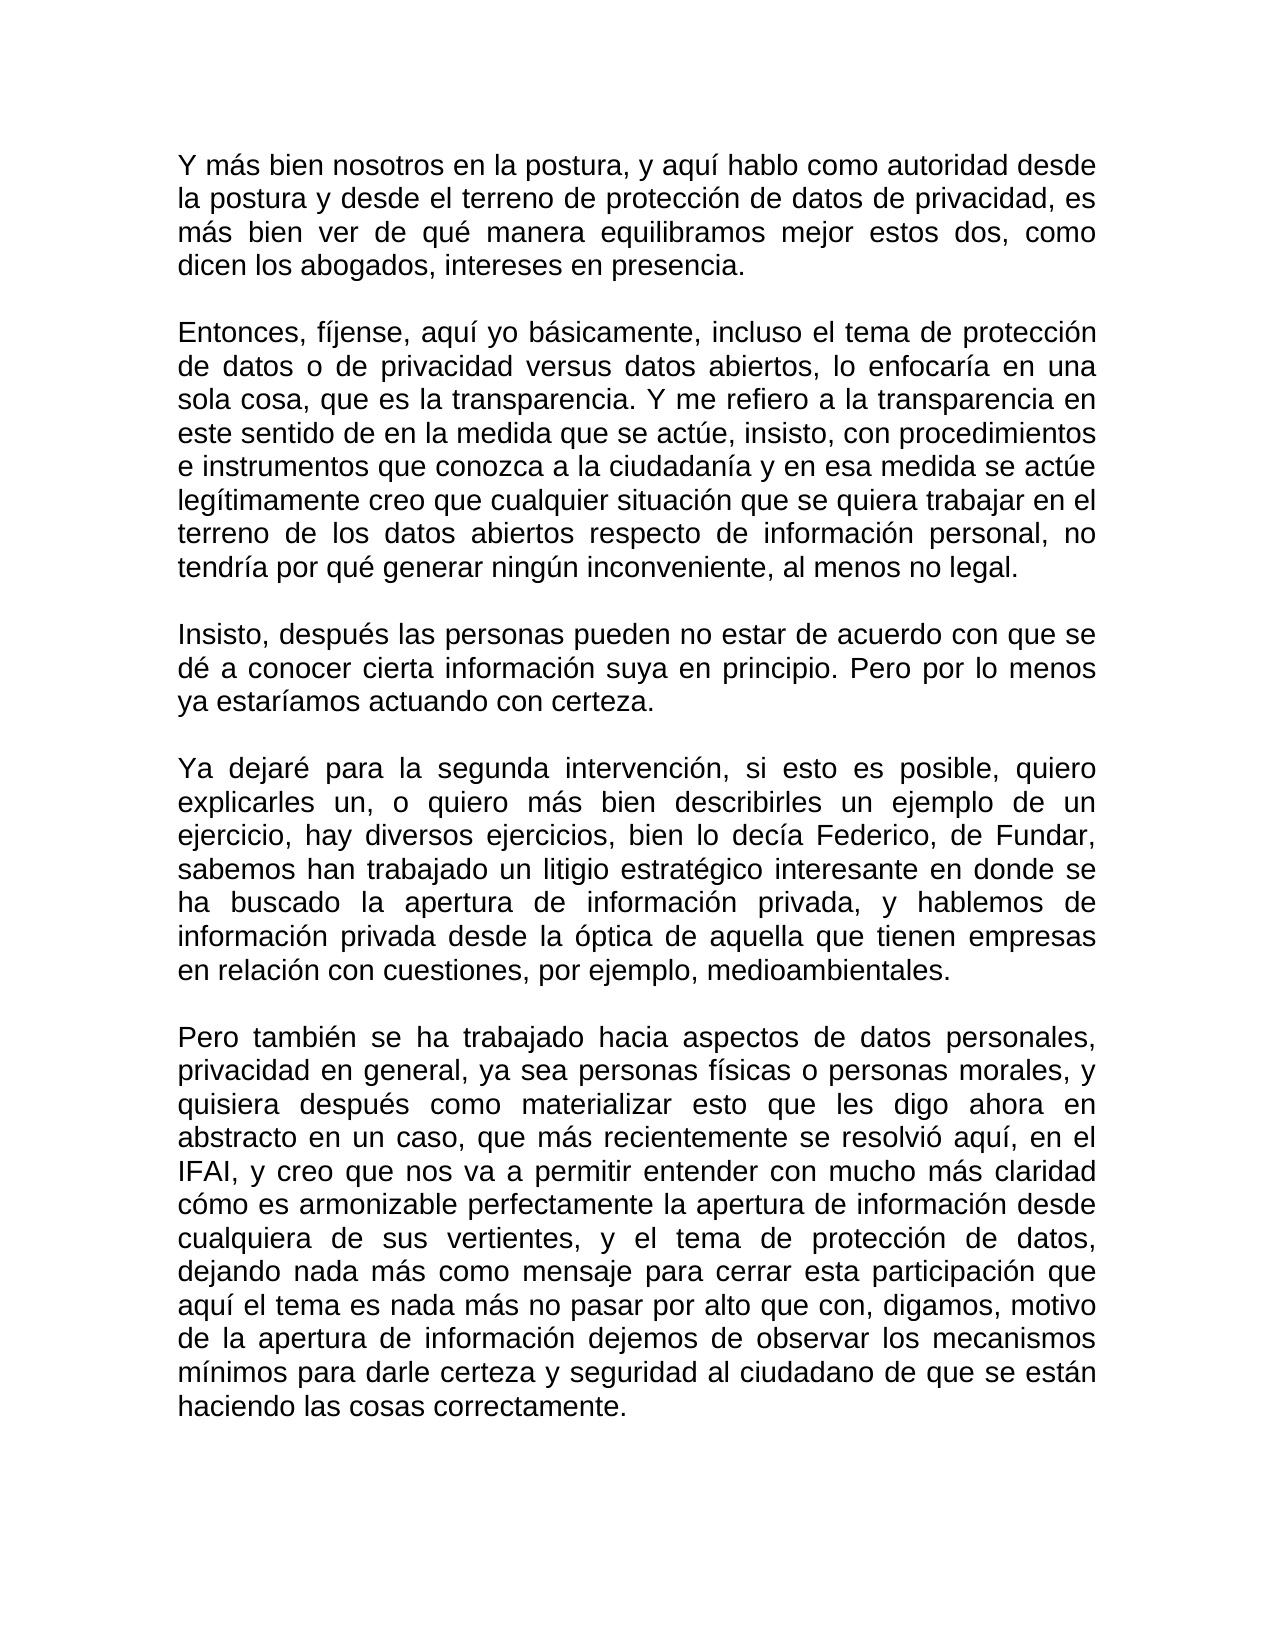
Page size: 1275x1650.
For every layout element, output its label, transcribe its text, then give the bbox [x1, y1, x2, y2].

text Ya dejaré para la segunda intervención, si esto es posible, quiero explicarles un, o quiero más bien describirles un ejemplo de un ejercicio, hay diversos ejercicios, bien lo decía Federico, de Fundar, sabemos han trabajado un litigio estratégico interesante en donde se ha buscado la apertura de información privada, y hablemos de información privada desde la óptica de aquella que tienen empresas en relación con cuestiones, por ejemplo, medioambientales. [177, 751, 1098, 986]
text Pero también se ha trabajado hacia aspectos de datos personales, privacidad en general, ya sea personas físicas o personas morales, y quisiera después como materializar esto que les digo ahora en abstracto en un caso, que más recientemente se resolvió aquí, en el IFAI, y creo que nos va a permitir entender con mucho más claridad cómo es armonizable perfectamente la apertura de información desde cualquiera de sus vertientes, y el tema de protección de datos, dejando nada más como mensaje para cerrar esta participación que aquí el tema es nada más no pasar por alto que con, digamos, motivo de la apertura de información dejemos de observar los mecanismos mínimos para darle certeza y seguridad al ciudadano de que se están haciendo las cosas correctamente. [177, 1020, 1098, 1422]
text Entonces, fíjense, aquí yo básicamente, incluso el tema de protección de datos o de privacidad versus datos abiertos, lo enfocaría en una sola cosa, que es la transparencia. Y me refiero a la transparencia en este sentido de en la medida que se actúe, insisto, con procedimientos e instrumentos que conozca a la ciudadanía y en esa medida se actúe legítimamente creo que cualquier situación que se quiera trabajar en el terreno de los datos abiertos respecto de información personal, no tendría por qué generar ningún inconveniente, al menos no legal. [177, 315, 1098, 584]
text Insisto, después las personas pueden no estar de acuerdo con que se dé a conocer cierta información suya en principio. Pero por lo menos ya estaríamos actuando con certeza. [177, 617, 1098, 718]
text Y más bien nosotros en la postura, y aquí hablo como autoridad desde la postura y desde el terreno de protección de datos de privacidad, es más bien ver de qué manera equilibramos mejor estos dos, como dicen los abogados, intereses en presencia. [177, 148, 1098, 282]
